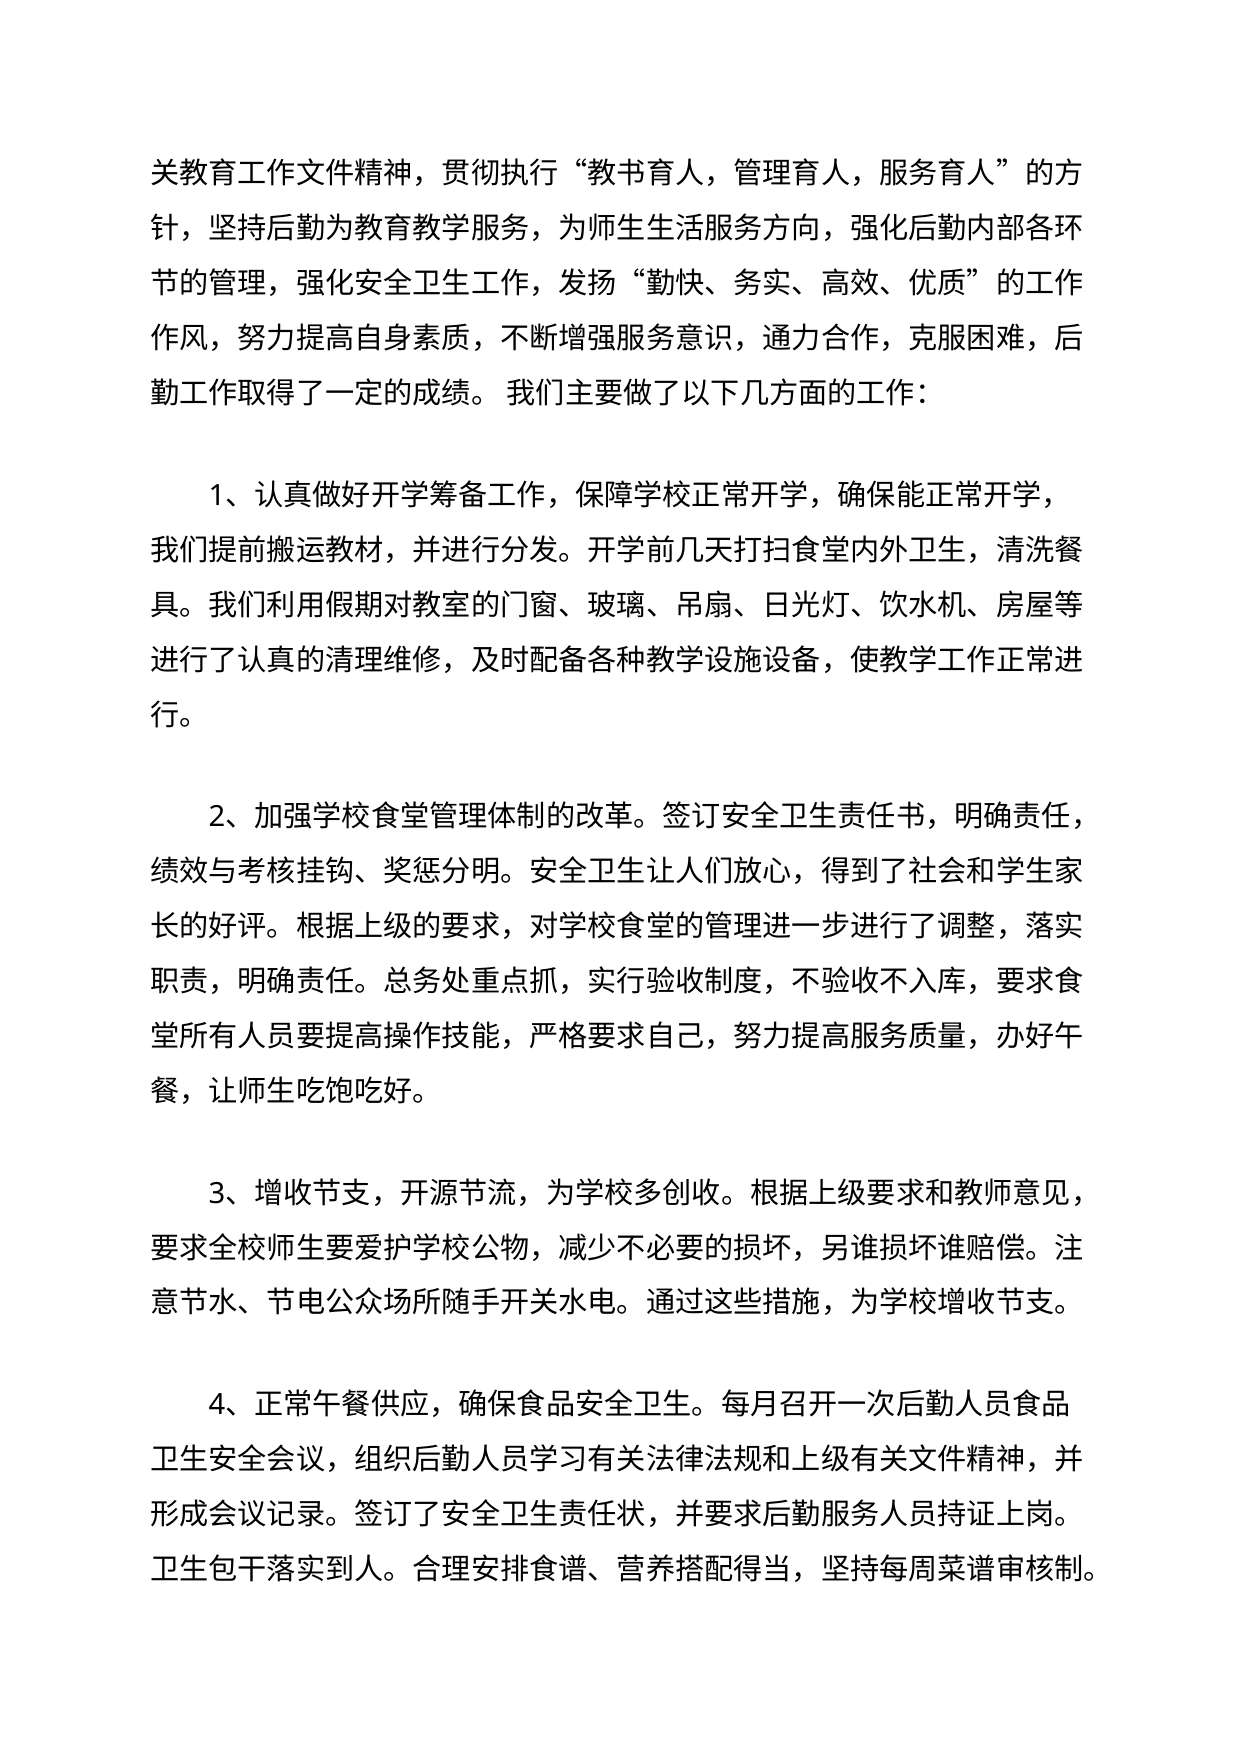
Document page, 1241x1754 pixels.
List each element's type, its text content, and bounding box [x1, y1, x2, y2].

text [150, 1381, 1090, 1588]
text 1、认真做好开学筹备工作，保障学校正常开学，确保能正常开学，我们提前搬运教材，并进行分发。开学前几天打扫食堂内外卫生，清洗餐具。我们利用假期对教室的门窗、玻璃、吊扇、日光灯、饮水机、房屋等进行了认真的清理维修，及时配备各种教学设施设备，使教学工作正常进行。 [150, 471, 1090, 733]
text 2、加强学校食堂管理体制的改革。签订安全卫生责任书，明确责任，绩效与考核挂钩、奖惩分明。安全卫生让人们放心，得到了社会和学生家长的好评。根据上级的要求，对学校食堂的管理进一步进行了调整，落实职责，明确责任。总务处重点抓，实行验收制度，不验收不入库，要求食堂所有人员要提高操作技能，严格要求自己，努力提高服务质量，办好午餐，让师生吃饱吃好。 [150, 793, 1090, 1110]
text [150, 150, 1090, 412]
text 3、增收节支，开源节流，为学校多创收。根据上级要求和教师意见，要求全校师生要爱护学校公物，减少不必要的损坏，另谁损坏谁赔偿。注意节水、节电公众场所随手开关水电。通过这些措施，为学校增收节支。 [150, 1169, 1090, 1321]
